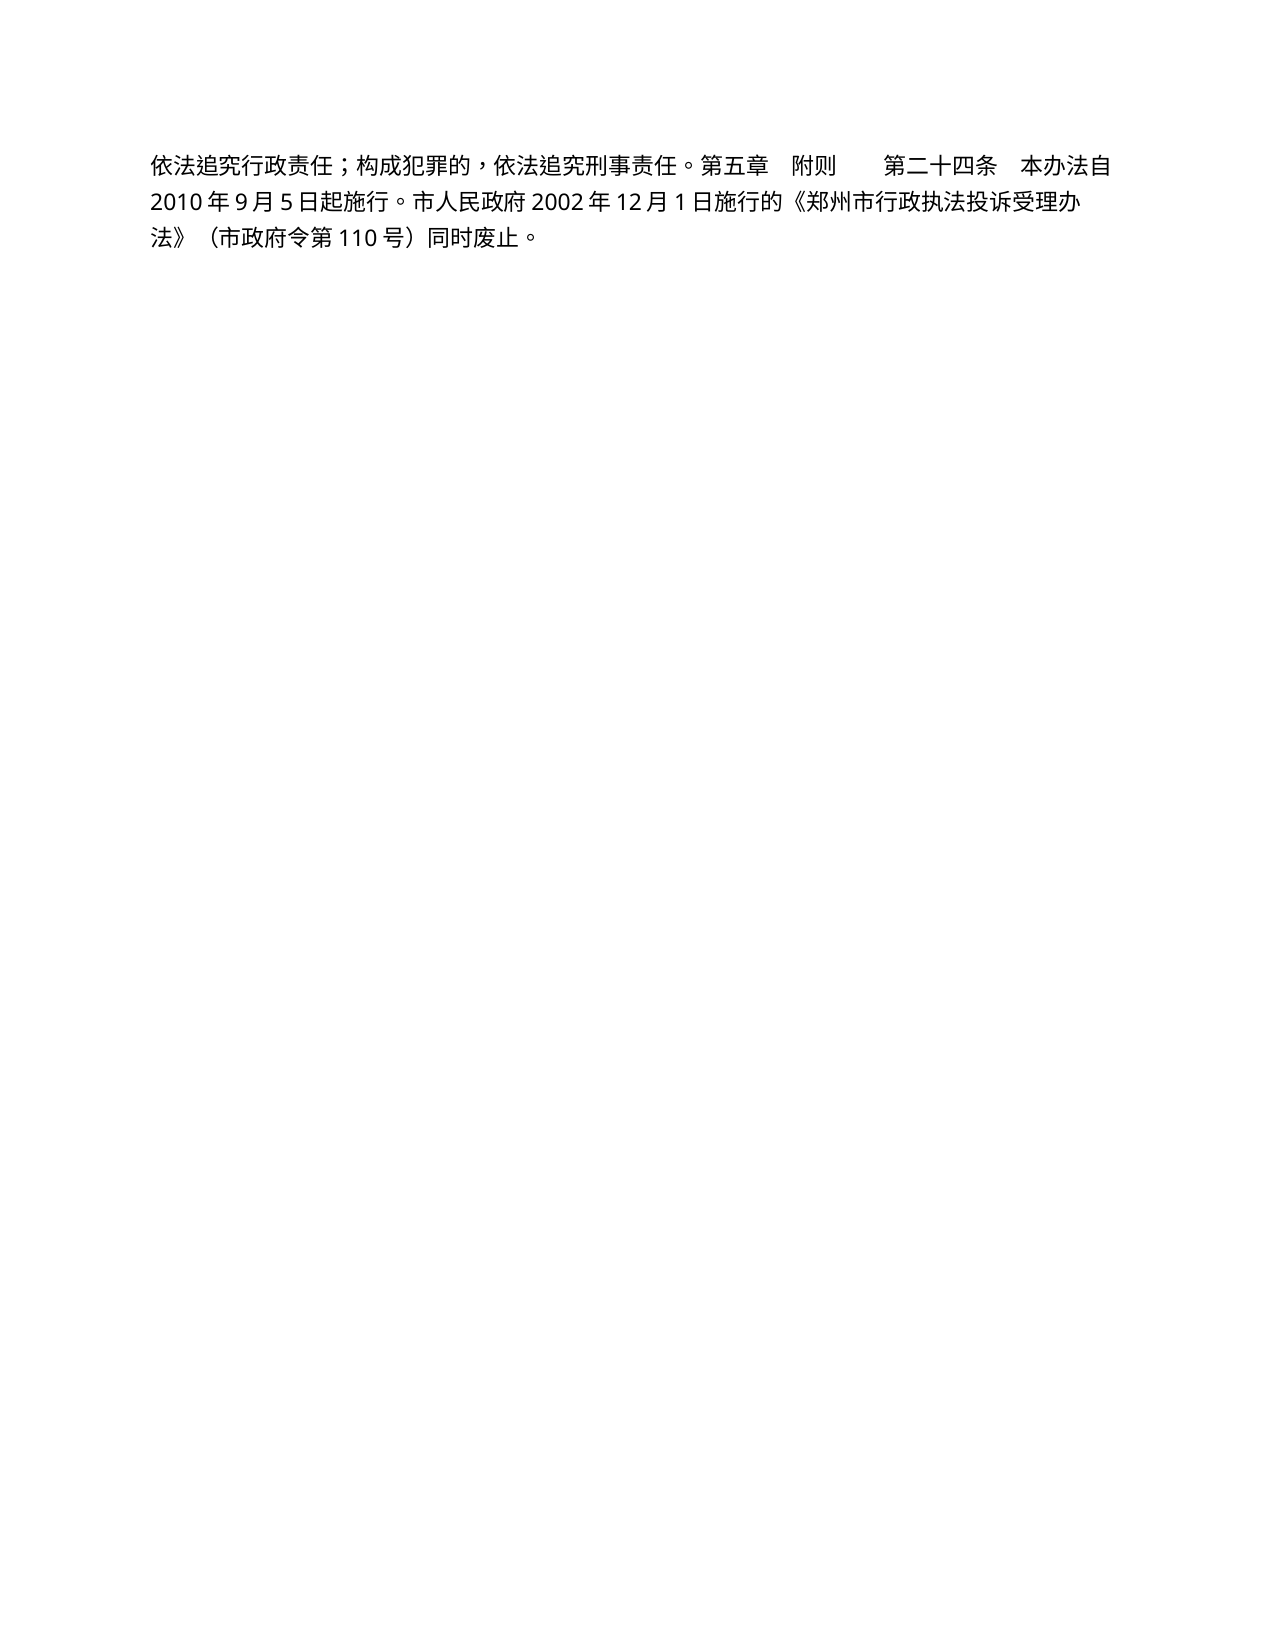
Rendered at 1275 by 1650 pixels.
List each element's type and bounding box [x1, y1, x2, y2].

text [150, 150, 1125, 253]
